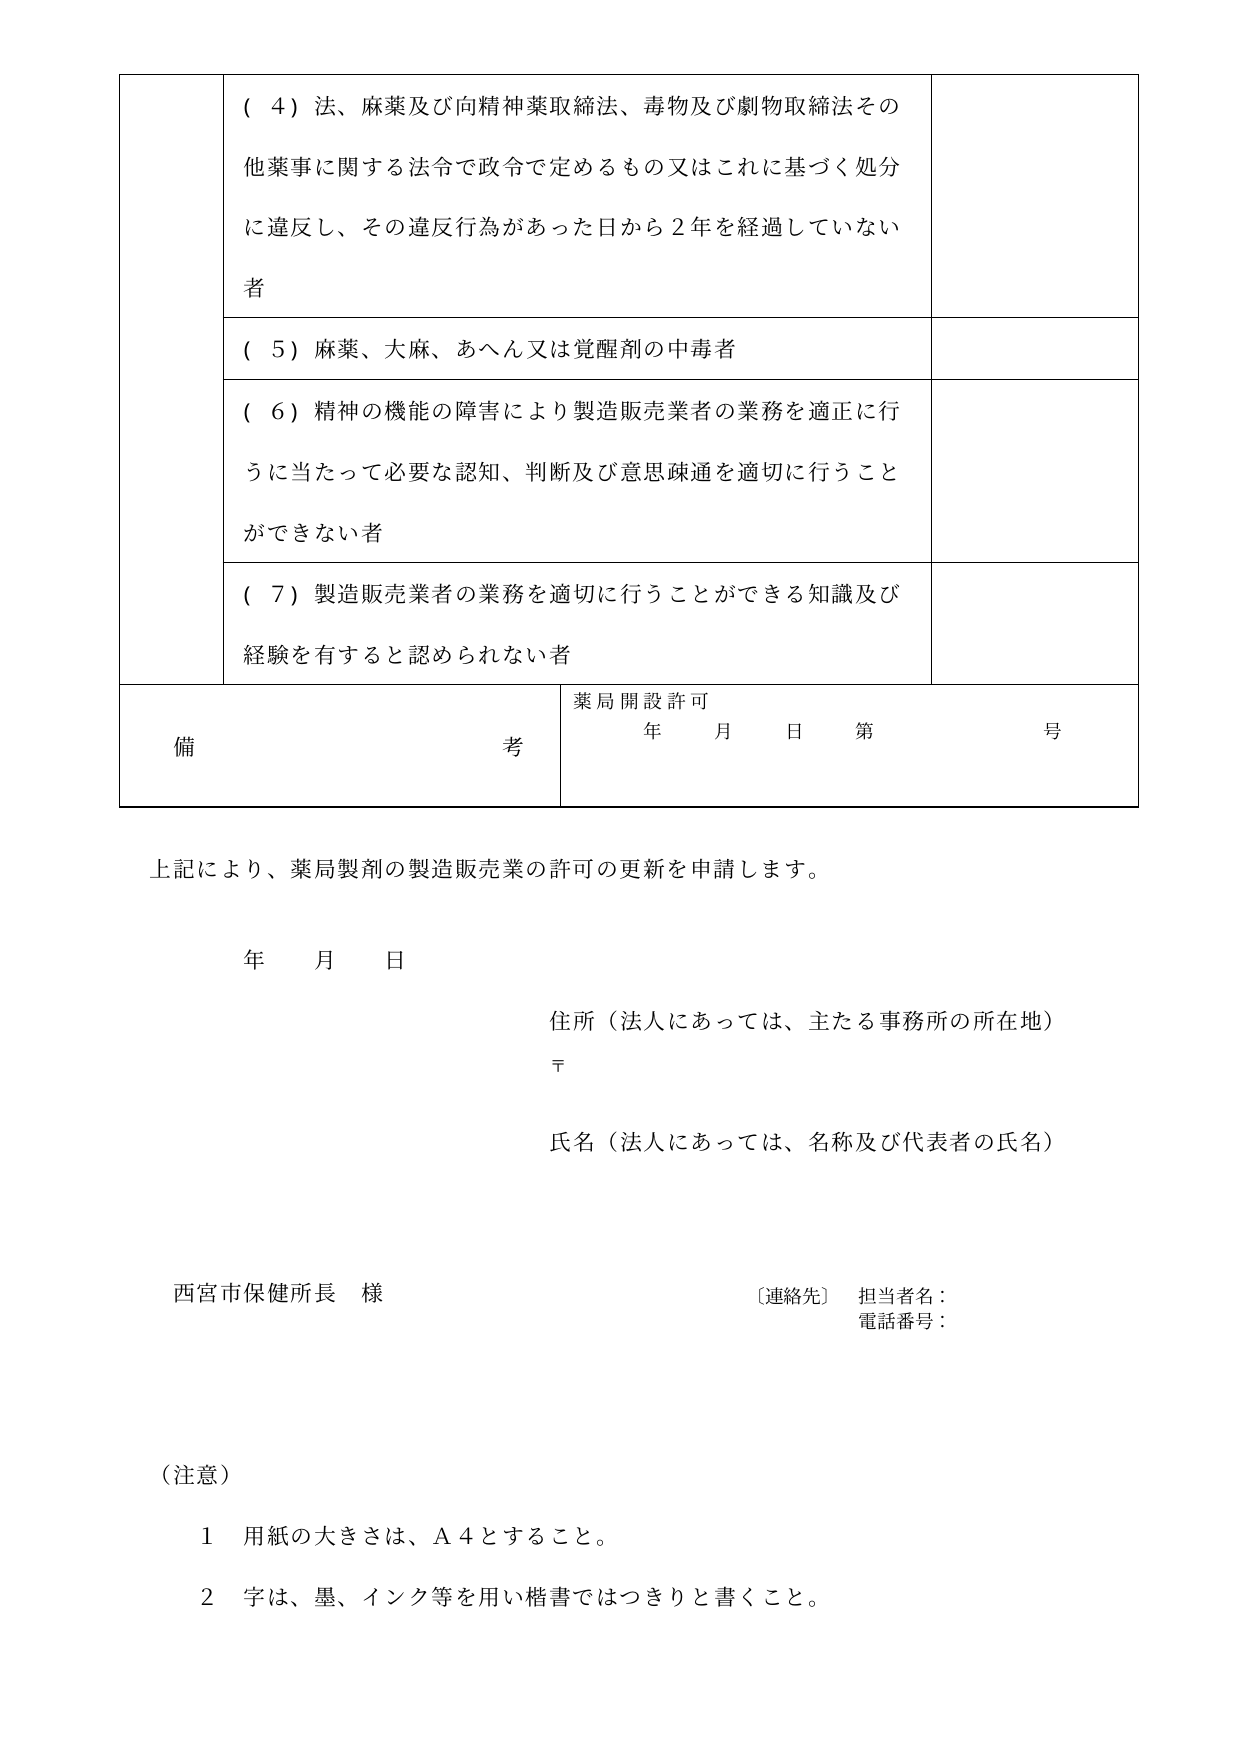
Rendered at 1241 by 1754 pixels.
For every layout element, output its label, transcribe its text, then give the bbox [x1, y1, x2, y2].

text 上記により、薬局製剤の製造販売業の許可の更新を申請します。 [149, 838, 1091, 898]
table_cell (７)製造販売業者の業務を適切に行うことができる知識及び経験を有すると認められない者 [224, 563, 931, 684]
table_cell [932, 75, 1138, 317]
text （注意） [149, 1444, 1091, 1504]
text ２ 字は、墨、インク等を用い楷書ではつきりと書くこと。 [178, 1565, 1091, 1626]
table_cell [932, 380, 1138, 562]
text 氏名（法人にあっては、名称及び代表者の氏名） [149, 1111, 1091, 1171]
table_cell [932, 318, 1138, 379]
text 年 月 日 [149, 929, 1091, 989]
table_cell (４)法、麻薬及び向精神薬取締法、毒物及び劇物取締法その他薬事に関する法令で政令で定めるもの又はこれに基づく処分に違反し、その違反行為があった日から２年を経過していない者 [224, 75, 931, 317]
table_cell 備 考 [120, 685, 560, 806]
text 住所（法人にあっては、主たる事務所の所在地） [149, 989, 1091, 1050]
text １ 用紙の大きさは、Ａ４とすること。 [178, 1504, 1091, 1565]
table_cell [932, 563, 1138, 684]
table_cell (６)精神の機能の障害により製造販売業者の業務を適正に行うに当たって必要な認知、判断及び意思疎通を適切に行うことができない者 [224, 380, 931, 562]
text 〒 [149, 1050, 1091, 1080]
text 西宮市保健所長 様 [149, 1262, 1091, 1323]
table_cell (５)麻薬、大麻、あへん又は覚醒剤の中毒者 [224, 318, 931, 379]
table_cell 薬局開設許可 年 月 日 第 号 [561, 685, 1138, 806]
